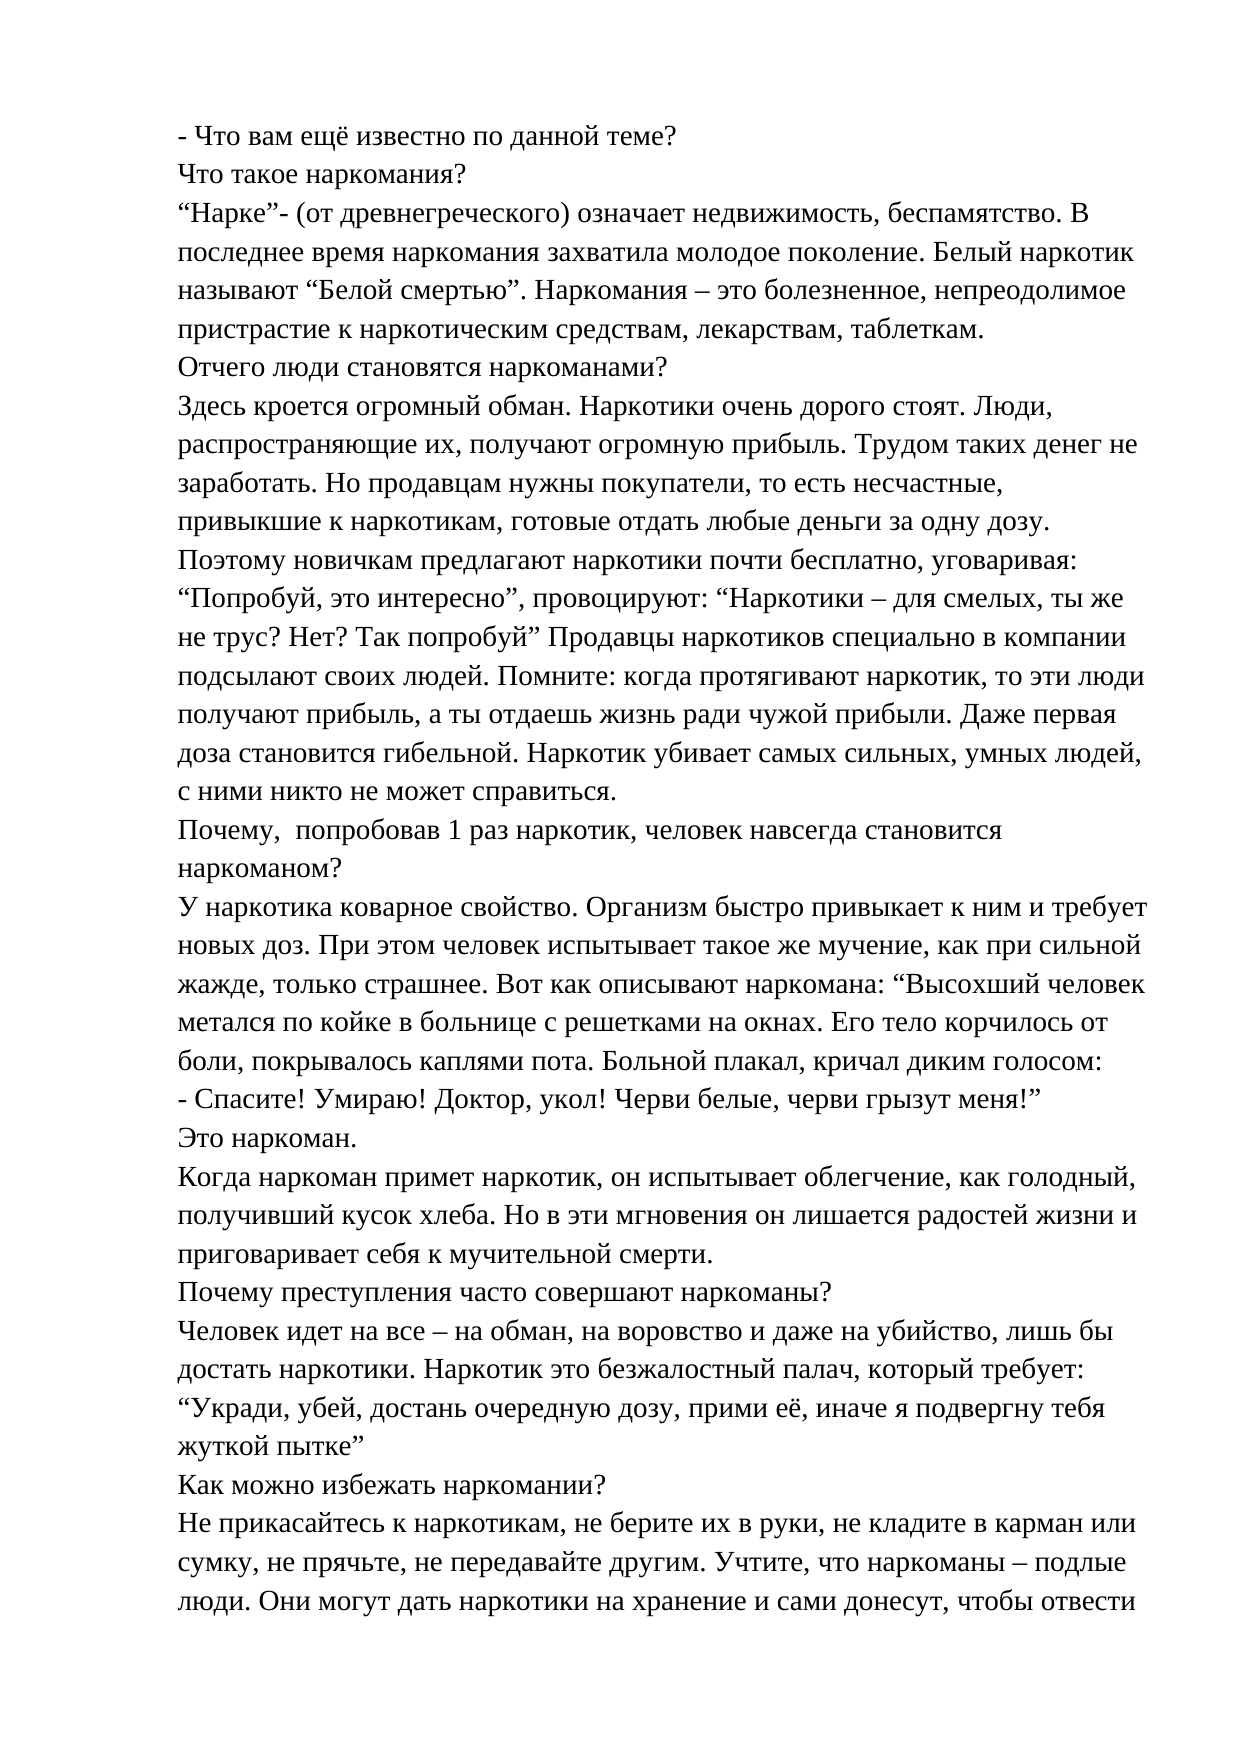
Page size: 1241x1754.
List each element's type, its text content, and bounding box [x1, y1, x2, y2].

text Когда наркоман примет наркотик, он испытывает облегчение, как голодный, получивший кусок хлеба. Но в эти мгновения он лишается радостей жизни и приговаривает себя к мучительной смерти. [177, 1159, 1152, 1269]
text Человек идет на все – на обман, на воровство и даже на убийство, лишь бы достать наркотики. Наркотик это безжалостный палач, который требует: “Укради, убей, достань очередную дозу, прими её, иначе я подвергну тебя жуткой пытке” [177, 1313, 1152, 1462]
text Здесь кроется огромный обман. Наркотики очень дорого стоят. Люди, распространяющие их, получают огромную прибыль. Трудом таких денег не заработать. Но продавцам нужны покупатели, то есть несчастные, привыкшие к наркотикам, готовые отдать любые деньги за одну дозу. Поэтому новичкам предлагают наркотики почти бесплатно, уговаривая: “Попробуй, это интересно”, провоцируют: “Наркотики – для смелых, ты же не трус? Нет? Так попробуй” Продавцы наркотиков специально в компании подсылают своих людей. Помните: когда протягивают наркотик, то эти люди получают прибыль, а ты отдаешь жизнь ради чужой прибыли. Даже первая доза становится гибельной. Наркотик убивает самых сильных, умных людей, с ними никто не может справиться. [177, 388, 1152, 807]
text Как можно избежать наркомании? [177, 1467, 1152, 1501]
text Это наркоман. [177, 1120, 1152, 1154]
text - Что вам ещё известно по данной теме? [177, 118, 1152, 152]
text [177, 1506, 1152, 1616]
text “Нарке”- (от древнегреческого) означает недвижимость, беспамятство. В последнее время наркомания захватила молодое поколение. Белый наркотик называют “Белой смертью”. Наркомания – это болезненное, непреодолимое пристрастие к наркотическим средствам, лекарствам, таблеткам. [177, 195, 1152, 344]
text Почему, попробовав 1 раз наркотик, человек навсегда становится наркоманом? [177, 812, 1152, 884]
text У наркотика коварное свойство. Организм быстро привыкает к ним и требует новых доз. При этом человек испытывает такое же мучение, как при сильной жажде, только страшнее. Вот как описывают наркомана: “Высохший человек метался по койке в больнице с решетками на окнах. Его тело корчилось от боли, покрывалось каплями пота. Больной плакал, кричал диким голосом: [177, 889, 1152, 1077]
text Что такое наркомания? [177, 157, 1152, 190]
text Отчего люди становятся наркоманами? [177, 349, 1152, 383]
text - Спасите! Умираю! Доктор, укол! Черви белые, черви грызут меня!” [177, 1082, 1152, 1115]
text Почему преступления часто совершают наркоманы? [177, 1274, 1152, 1308]
